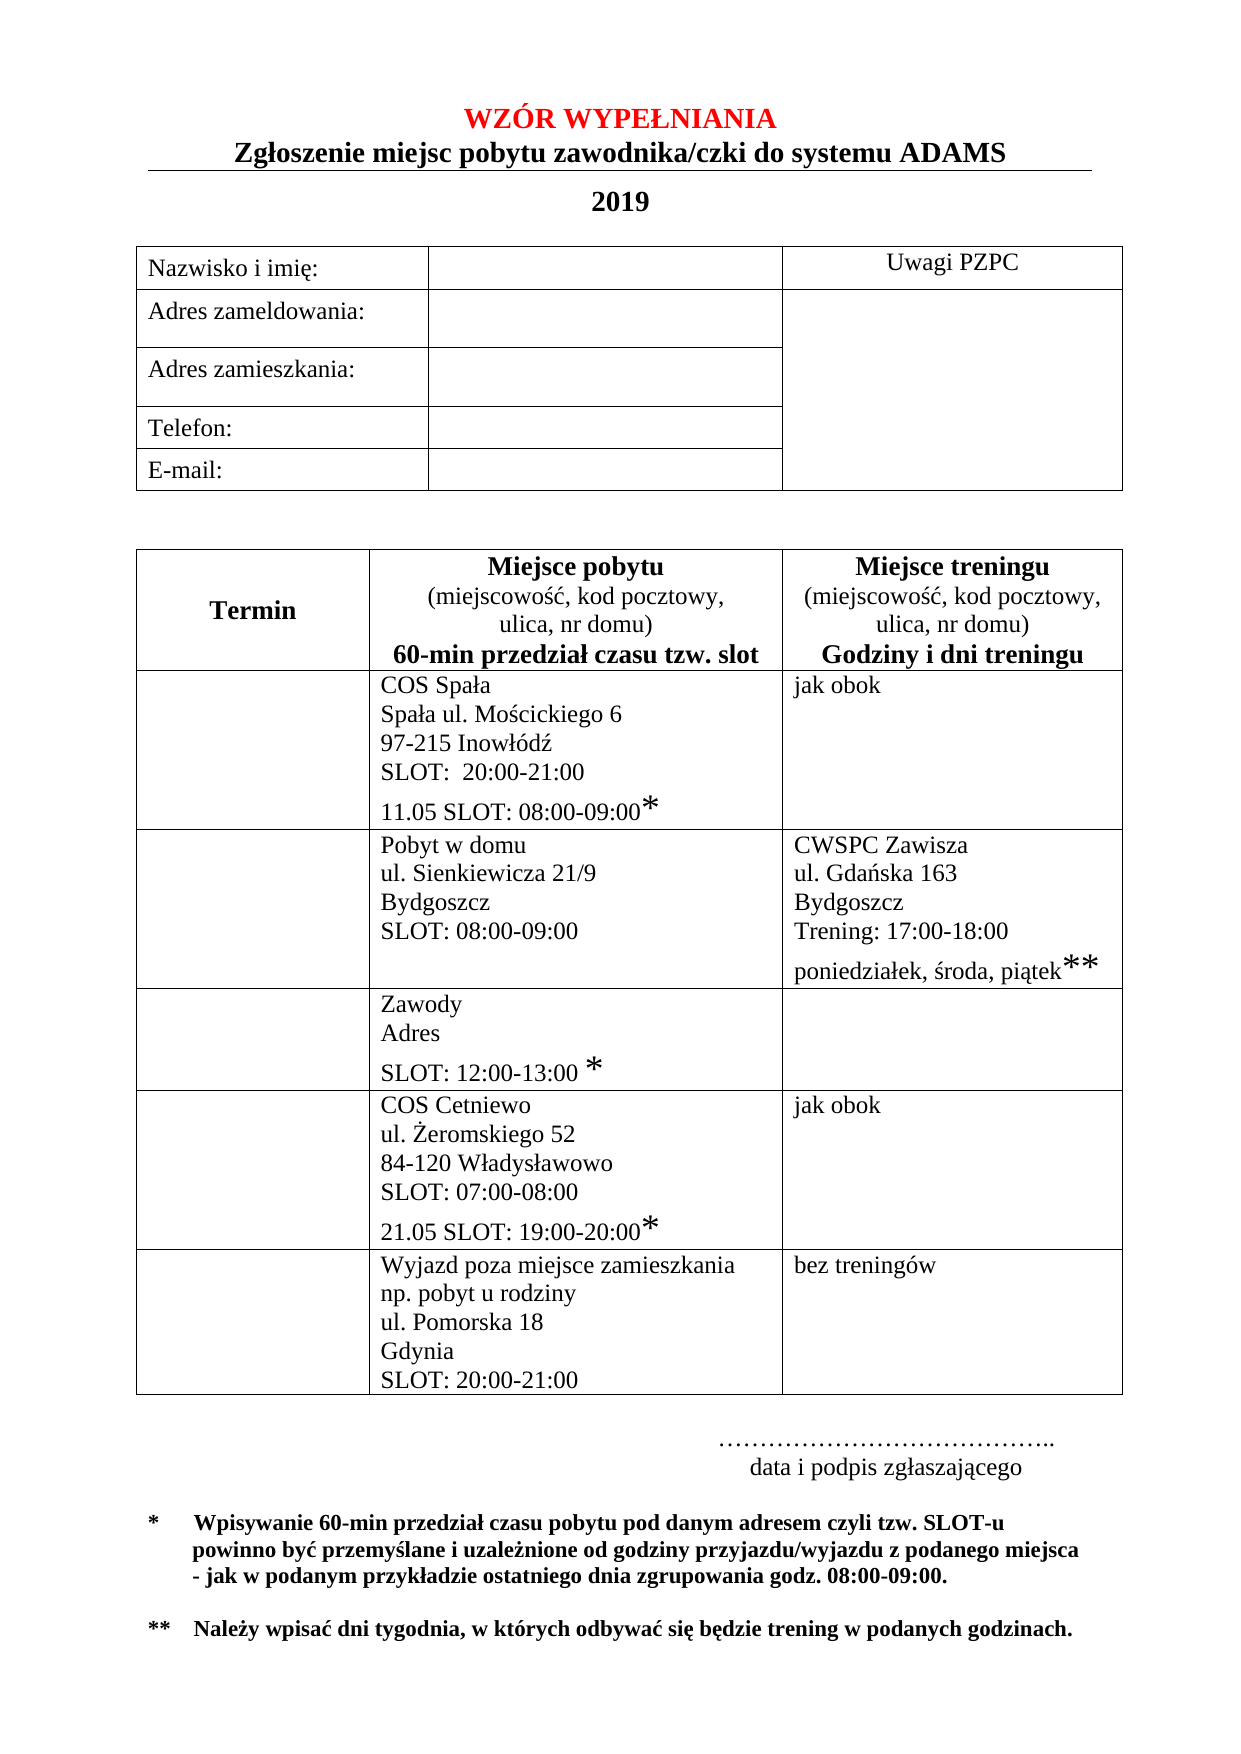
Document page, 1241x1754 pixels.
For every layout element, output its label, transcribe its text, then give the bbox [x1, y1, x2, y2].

table_cell [137, 671, 369, 829]
table_cell Wyjazd poza miejsce zamieszkania np. pobyt u rodziny ul. Pomorska 18 Gdynia SLOT: 20:00-21:00 [370, 1250, 782, 1393]
table_cell [783, 989, 1122, 1089]
table_cell jak obok [783, 1091, 1122, 1249]
table_cell [137, 830, 369, 988]
table_cell [429, 407, 782, 448]
text ** Należy wpisać dni tygodnia, w których odbywać się będzie trening w podanych godzinach. [148, 1615, 1092, 1641]
table_cell Zawody Adres SLOT: 12:00-13:00 * [370, 989, 782, 1089]
table_header [429, 247, 782, 288]
table_cell [429, 290, 782, 347]
table_cell bez treningów [783, 1250, 1122, 1393]
table_cell [137, 1091, 369, 1249]
table_cell Pobyt w domu ul. Sienkiewicza 21/9 Bydgoszcz SLOT: 08:00-09:00 [370, 830, 782, 988]
table_header Nazwisko i imię: [137, 247, 428, 288]
text WZÓR WYPEŁNIANIA [148, 101, 1092, 135]
table_cell CWSPC Zawisza ul. Gdańska 163 Bydgoszcz Trening: 17:00-18:00 poniedziałek, środa, piątek** [783, 830, 1122, 988]
table_cell Adres zamieszkania: [137, 348, 428, 406]
table_cell [429, 449, 782, 490]
table_header Termin [137, 550, 369, 669]
table_cell jak obok [783, 671, 1122, 829]
table_header Uwagi PZPC [783, 247, 1122, 288]
table_cell [429, 348, 782, 406]
text * Wpisywanie 60-min przedział czasu pobytu pod danym adresem czyli tzw. SLOT-u powinno być przemyślane i uzależnione od godziny przyjazdu/wyjazdu z podanego miejsca - jak w podanym przykładzie ostatniego dnia zgrupowania godz. 08:00-09:00. [148, 1509, 1092, 1588]
table_header Miejsce pobytu (miejscowość, kod pocztowy, ulica, nr domu) 60-min przedział czasu tzw. slot [370, 550, 782, 669]
text 2019 [148, 184, 1092, 217]
text ………………………………….. [148, 1423, 1092, 1452]
table_cell COS Spała Spała ul. Mościckiego 6 97-215 Inowłódź SLOT: 20:00-21:00 11.05 SLOT: 08:00-09:00* [370, 671, 782, 829]
table_cell [137, 1250, 369, 1393]
table_cell Adres zameldowania: [137, 290, 428, 347]
table_cell E-mail: [137, 449, 428, 490]
table_cell [137, 989, 369, 1089]
table_header Miejsce treningu (miejscowość, kod pocztowy, ulica, nr domu) Godziny i dni treningu [783, 550, 1122, 669]
table_cell COS Cetniewo ul. Żeromskiego 52 84-120 Władysławowo SLOT: 07:00-08:00 21.05 SLOT: 19:00-20:00* [370, 1091, 782, 1249]
text data i podpis zgłaszającego [148, 1452, 1092, 1481]
table_cell [783, 290, 1122, 490]
table_cell Telefon: [137, 407, 428, 448]
text Zgłoszenie miejsc pobytu zawodnika/czki do systemu ADAMS [148, 135, 1092, 170]
